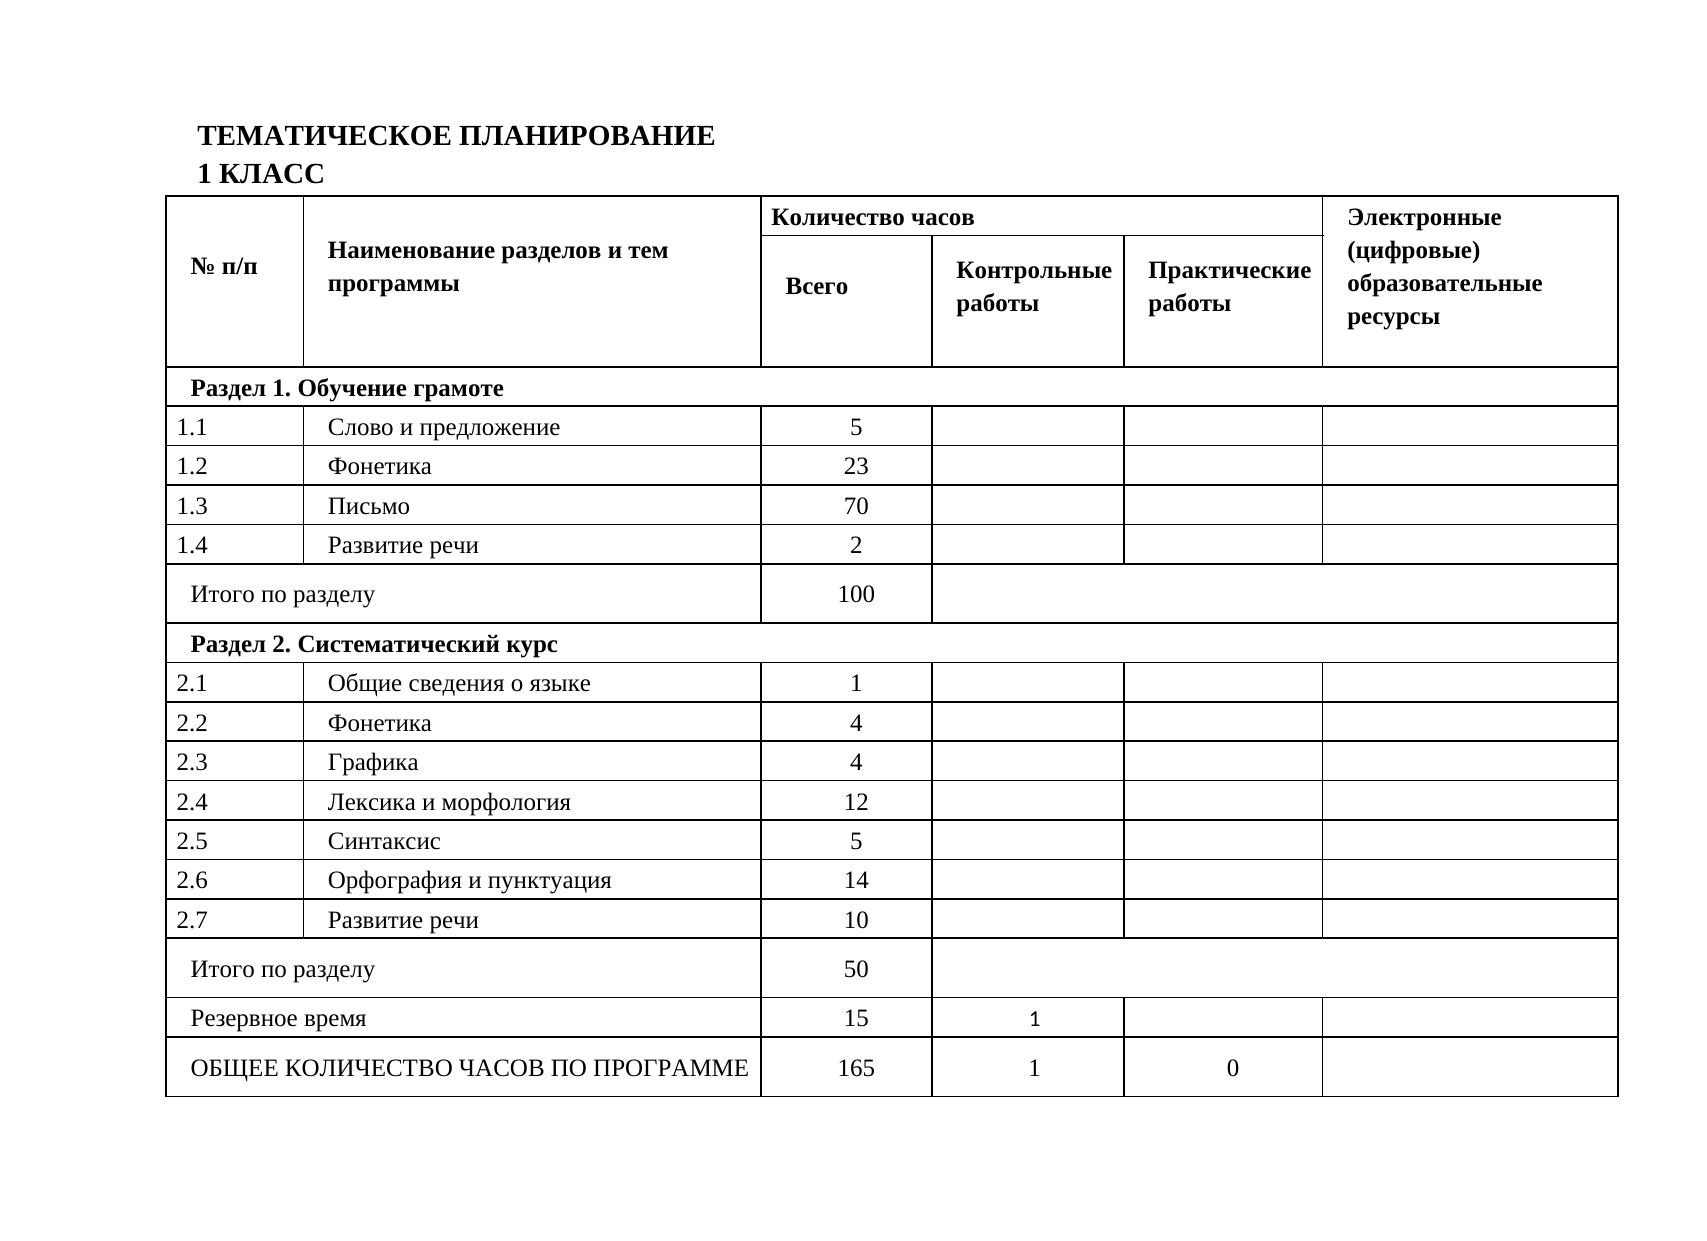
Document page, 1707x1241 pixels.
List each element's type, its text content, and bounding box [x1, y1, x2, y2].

table_cell [1125, 407, 1322, 445]
table_cell [933, 407, 1123, 445]
table_cell Всего [762, 236, 931, 366]
table_cell [1323, 900, 1617, 937]
table_cell [1125, 998, 1322, 1036]
table_cell [1323, 860, 1617, 898]
table_cell ОБЩЕЕ КОЛИЧЕСТВО ЧАСОВ ПО ПРОГРАММЕ [167, 1038, 760, 1096]
table_cell Раздел 1. Обучение грамоте [167, 368, 1617, 405]
table_cell [1125, 703, 1322, 740]
table_cell Синтаксис [304, 821, 760, 858]
table_cell 2.4 [167, 781, 303, 819]
table_cell [1125, 525, 1322, 563]
table_cell Фонетика [304, 703, 760, 740]
table_cell 1.3 [167, 486, 303, 523]
table_cell 1.1 [167, 407, 303, 445]
table_cell [933, 446, 1123, 484]
table_cell Лексика и морфология [304, 781, 760, 819]
table_cell 1.4 [167, 525, 303, 563]
table_cell Орфография и пунктуация [304, 860, 760, 898]
table_cell [1323, 407, 1617, 445]
table_cell Общие сведения о языке [304, 663, 760, 701]
table_cell [1323, 663, 1617, 701]
table_cell 10 [762, 900, 931, 937]
table_cell Графика [304, 742, 760, 780]
table_cell 12 [762, 781, 931, 819]
table_cell 14 [762, 860, 931, 898]
table_cell 4 [762, 703, 931, 740]
table_cell 23 [762, 446, 931, 484]
table_cell 0 [1125, 1038, 1322, 1096]
table_cell 2.3 [167, 742, 303, 780]
table_cell 165 [762, 1038, 931, 1096]
table_cell [1125, 742, 1322, 780]
table_cell Итого по разделу [167, 565, 760, 622]
table_cell Раздел 2. Систематический курс [167, 624, 1617, 662]
table_cell 1 [933, 1038, 1123, 1096]
table_cell Итого по разделу [167, 939, 760, 997]
table_cell 100 [762, 565, 931, 622]
table_cell 1 [762, 663, 931, 701]
table_cell Фонетика [304, 446, 760, 484]
table_cell 4 [762, 742, 931, 780]
table_cell 70 [762, 486, 931, 523]
table_cell 2 [762, 525, 931, 563]
table_cell [1323, 703, 1617, 740]
table_cell [1323, 781, 1617, 819]
table_cell [1323, 742, 1617, 780]
table_cell [933, 939, 1617, 997]
table_cell [933, 742, 1123, 780]
table_cell Практические работы [1125, 236, 1322, 366]
table_cell [933, 821, 1123, 858]
table_cell Слово и предложение [304, 407, 760, 445]
table_cell Контрольные работы [933, 236, 1123, 366]
table_cell 2.5 [167, 821, 303, 858]
table_cell [1125, 781, 1322, 819]
table_cell [933, 900, 1123, 937]
table_cell [933, 486, 1123, 523]
table_header Электронные (цифровые) образовательные ресурсы [1323, 197, 1617, 366]
table_cell [1125, 860, 1322, 898]
table_cell [1323, 1038, 1617, 1096]
table_cell [1125, 900, 1322, 937]
table_cell Резервное время [167, 998, 760, 1036]
table_cell 2.6 [167, 860, 303, 898]
table_cell [1125, 663, 1322, 701]
text ТЕМАТИЧЕСКОЕ ПЛАНИРОВАНИЕ [190, 118, 1618, 152]
table_cell [1323, 821, 1617, 858]
table_cell [933, 663, 1123, 701]
table_cell [933, 860, 1123, 898]
table_cell [1323, 486, 1617, 523]
table_cell [933, 703, 1123, 740]
table_header № п/п [167, 197, 303, 366]
table_cell 15 [762, 998, 931, 1036]
table_cell 5 [762, 821, 931, 858]
table_cell 2.1 [167, 663, 303, 701]
table_cell 2.2 [167, 703, 303, 740]
table_cell [1125, 486, 1322, 523]
table_cell 1 [933, 998, 1123, 1036]
table_cell 2.7 [167, 900, 303, 937]
table_cell 50 [762, 939, 931, 997]
table_cell Развитие речи [304, 525, 760, 563]
table_cell 1.2 [167, 446, 303, 484]
table_cell [933, 781, 1123, 819]
table_cell [1323, 998, 1617, 1036]
table_cell 5 [762, 407, 931, 445]
table_cell [933, 565, 1617, 622]
table_cell [933, 525, 1123, 563]
table_cell Развитие речи [304, 900, 760, 937]
table_header Наименование разделов и тем программы [304, 197, 760, 366]
table_cell [1323, 446, 1617, 484]
text 1 КЛАСС [190, 157, 1618, 190]
table_cell Письмо [304, 486, 760, 523]
table_header Количество часов [762, 197, 1322, 234]
table_cell [1125, 446, 1322, 484]
table_cell [1323, 525, 1617, 563]
table_cell [1125, 821, 1322, 858]
